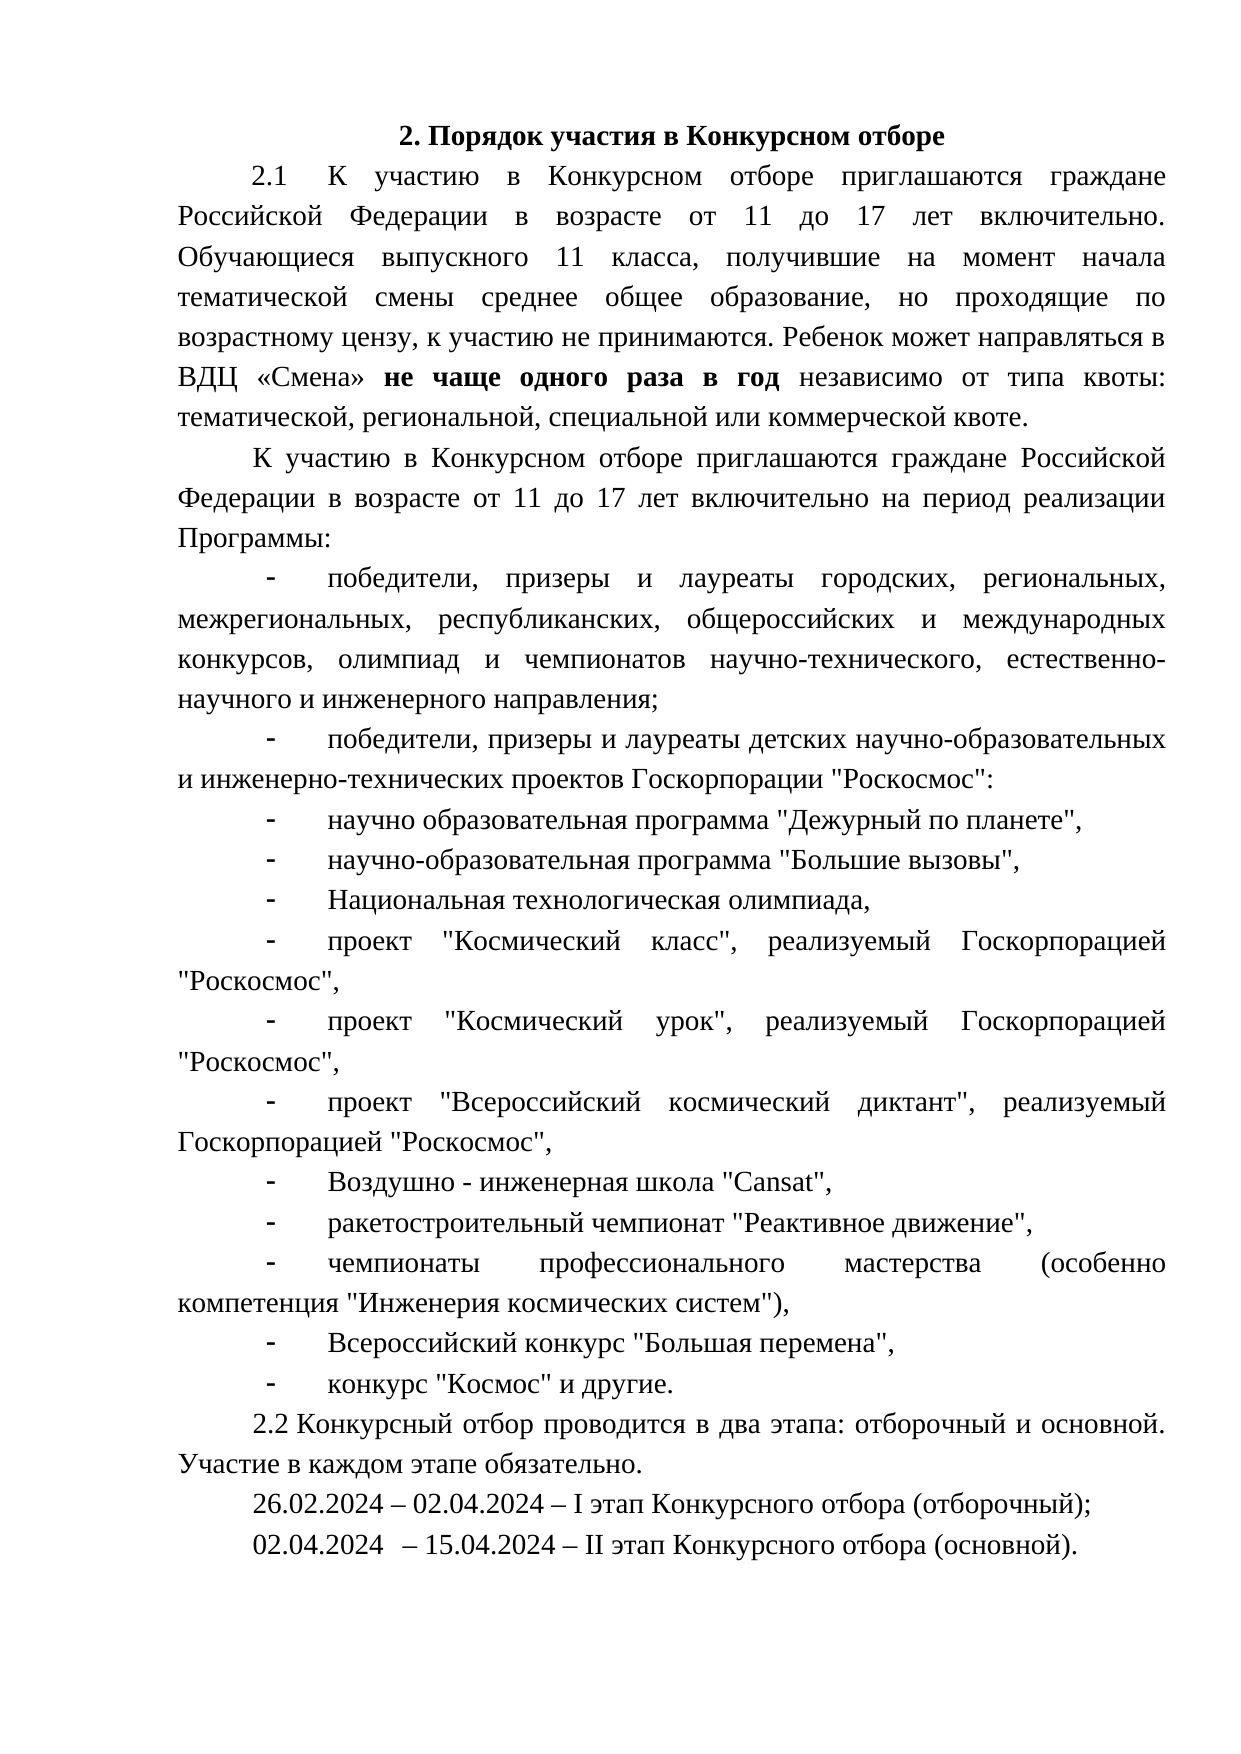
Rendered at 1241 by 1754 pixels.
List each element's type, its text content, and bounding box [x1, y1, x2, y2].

list проект "Космический класс", реализуемый Госкорпорацией "Роскосмос", [177, 923, 1167, 997]
text 2.1 К участию в Конкурсном отборе приглашаются граждане Российской Федерации в возрасте от 11 до 17 лет включительно. Обучающиеся выпускного 11 класса, получившие на момент начала тематической смены среднее общее образование, но проходящие по возрастному цензу, к участию не принимаются. Ребенок может направляться в ВДЦ «Смена» не чаще одного раза в год независимо от типа квоты: тематической, региональной, специальной или коммерческой квоте. [177, 158, 1167, 433]
list конкурс "Космос" и другие. [177, 1366, 1167, 1399]
list научно образовательная программа "Дежурный по планете", [177, 802, 1167, 836]
text К участию в Конкурсном отборе приглашаются граждане Российской Федерации в возрасте от 11 до 17 лет включительно на период реализации Программы: [177, 440, 1167, 554]
text 2.2 Конкурсный отбор проводится в два этапа: отборочный и основной. Участие в каждом этапе обязательно. [177, 1406, 1167, 1480]
list проект "Космический урок", реализуемый Госкорпорацией "Роскосмос", [177, 1003, 1167, 1077]
list победители, призеры и лауреаты детских научно-образовательных и инженерно-технических проектов Госкорпорации "Роскосмос": [177, 721, 1167, 795]
list чемпионаты профессионального мастерства (особенно компетенция "Инженерия космических систем"), [177, 1245, 1167, 1319]
list Национальная технологическая олимпиада, [177, 882, 1167, 916]
list научно-образовательная программа "Большие вызовы", [177, 842, 1167, 876]
list проект "Всероссийский космический диктант", реализуемый Госкорпорацией "Роскосмос", [177, 1084, 1167, 1158]
list Воздушно - инженерная школа "Cansat", [177, 1164, 1167, 1198]
list – 15.04.2024 – II этап Конкурсного отбора (основной). [252, 1527, 1167, 1560]
list победители, призеры и лауреаты городских, региональных, межрегиональных, республиканских, общероссийских и международных конкурсов, олимпиад и чемпионатов научно-технического, естественно-научного и инженерного направления; [177, 560, 1167, 715]
text 2. Порядок участия в Конкурсном отборе [177, 118, 1167, 152]
list Всероссийский конкурс "Большая перемена", [177, 1326, 1167, 1359]
list ракетостроительный чемпионат "Реактивное движение", [177, 1205, 1167, 1238]
list 26.02.2024 – 02.04.2024 – I этап Конкурсного отбора (отборочный); [252, 1487, 1167, 1520]
